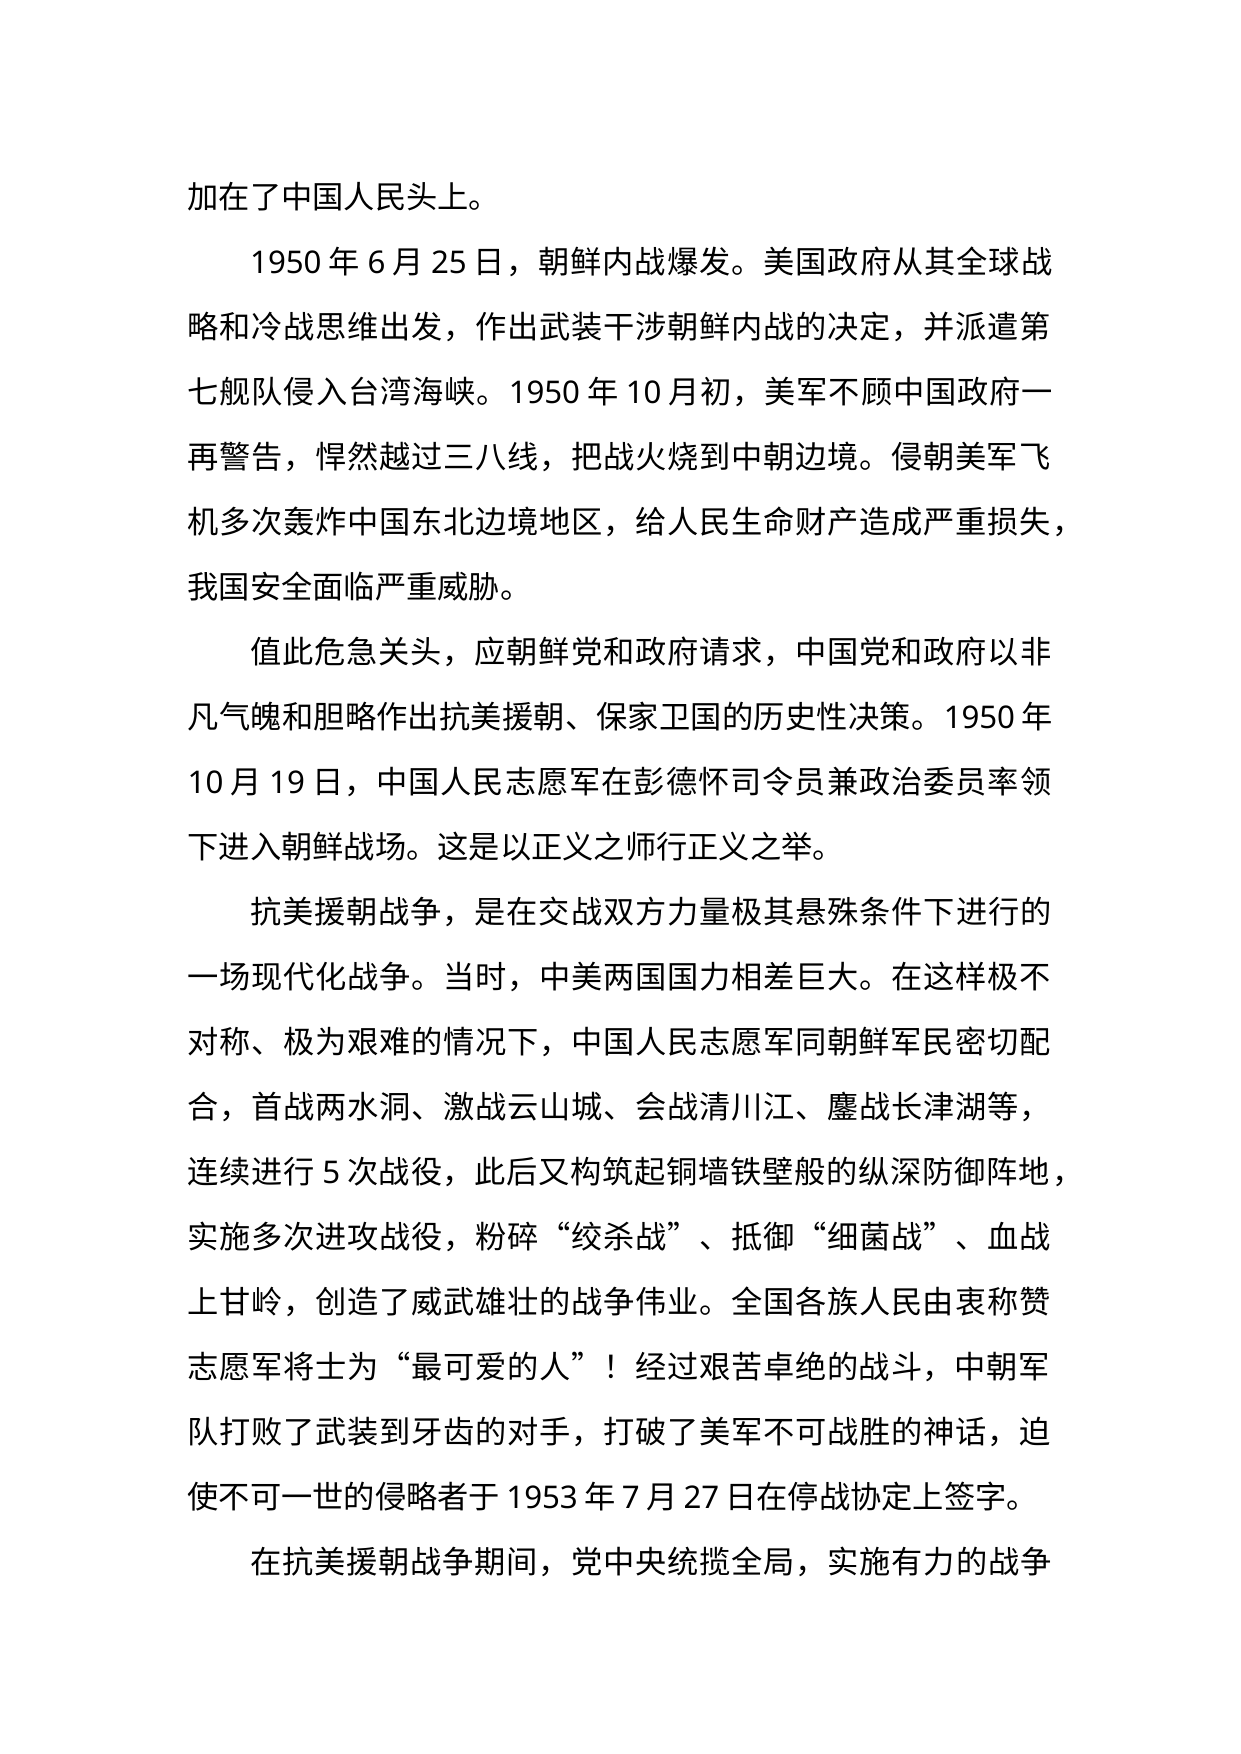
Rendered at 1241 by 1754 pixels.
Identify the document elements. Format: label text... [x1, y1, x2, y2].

text 1950年6月25日，朝鲜内战爆发。美国政府从其全球战略和冷战思维出发，作出武装干涉朝鲜内战的决定，并派遣第七舰队侵入台湾海峡。1950年10月初，美军不顾中国政府一再警告，悍然越过三八线，把战火烧到中朝边境。侵朝美军飞机多次轰炸中国东北边境地区，给人民生命财产造成严重损失，我国安全面临严重威胁。 [187, 227, 1053, 617]
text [187, 162, 1053, 227]
text 抗美援朝战争，是在交战双方力量极其悬殊条件下进行的一场现代化战争。当时，中美两国国力相差巨大。在这样极不对称、极为艰难的情况下，中国人民志愿军同朝鲜军民密切配合，首战两水洞、激战云山城、会战清川江、鏖战长津湖等，连续进行5次战役，此后又构筑起铜墙铁壁般的纵深防御阵地，实施多次进攻战役，粉碎“绞杀战”、抵御“细菌战”、血战上甘岭，创造了威武雄壮的战争伟业。全国各族人民由衷称赞志愿军将士为“最可爱的人”！经过艰苦卓绝的战斗，中朝军队打败了武装到牙齿的对手，打破了美军不可战胜的神话，迫使不可一世的侵略者于1953年7月27日在停战协定上签字。 [187, 877, 1053, 1527]
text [187, 1527, 1053, 1592]
text 值此危急关头，应朝鲜党和政府请求，中国党和政府以非凡气魄和胆略作出抗美援朝、保家卫国的历史性决策。1950年10月19日，中国人民志愿军在彭德怀司令员兼政治委员率领下进入朝鲜战场。这是以正义之师行正义之举。 [187, 617, 1053, 877]
